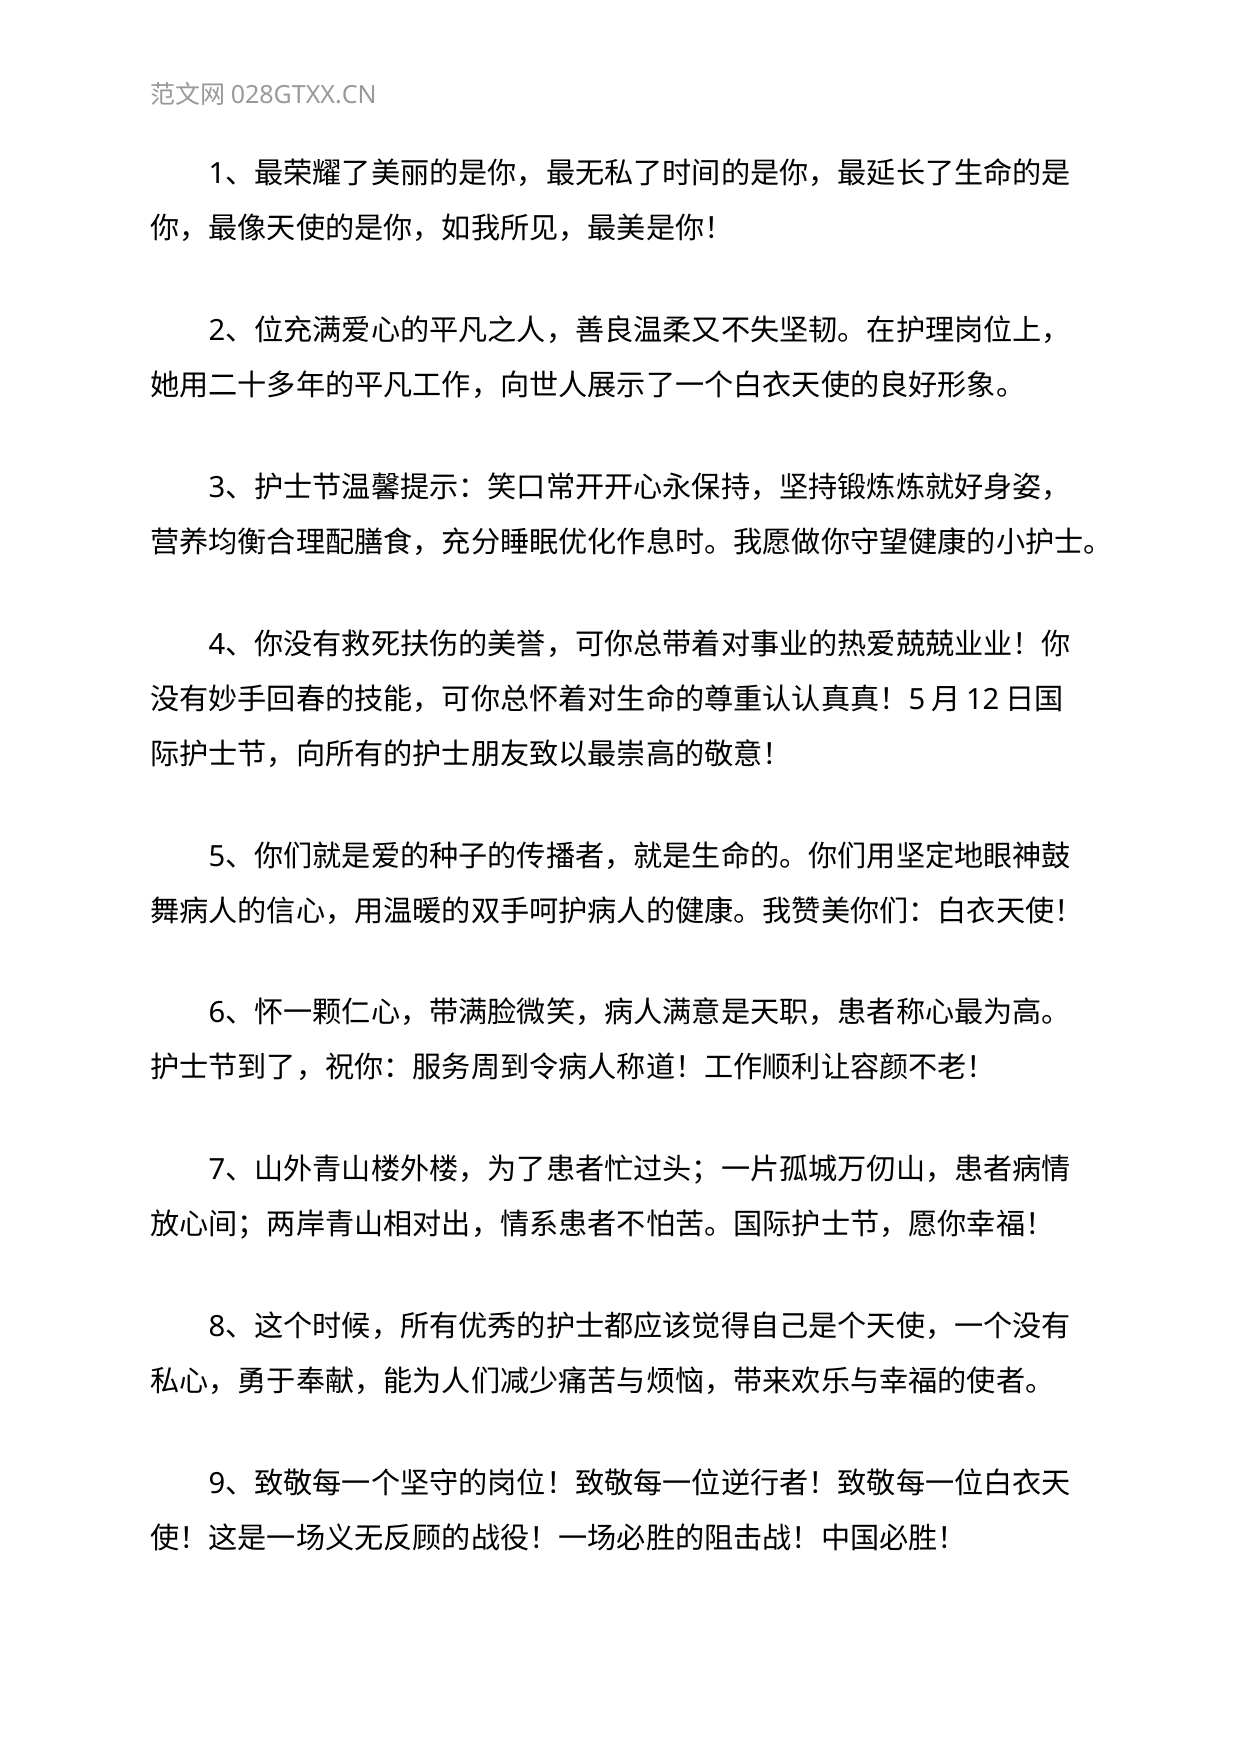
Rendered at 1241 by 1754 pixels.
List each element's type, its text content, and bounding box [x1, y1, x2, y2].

text 7、山外青山楼外楼，为了患者忙过头；一片孤城万仞山，患者病情放心间；两岸青山相对出，情系患者不怕苦。国际护士节，愿你幸福！ [150, 1146, 1090, 1243]
text 9、致敬每一个坚守的岗位！致敬每一位逆行者！致敬每一位白衣天使！这是一场义无反顾的战役！一场必胜的阻击战！中国必胜！ [150, 1459, 1090, 1556]
text 1、最荣耀了美丽的是你，最无私了时间的是你，最延长了生命的是你，最像天使的是你，如我所见，最美是你！ [150, 150, 1090, 247]
text 3、护士节温馨提示：笑口常开开心永保持，坚持锻炼炼就好身姿，营养均衡合理配膳食，充分睡眠优化作息时。我愿做你守望健康的小护士。 [150, 463, 1090, 561]
text 4、你没有救死扶伤的美誉，可你总带着对事业的热爱兢兢业业！你没有妙手回春的技能，可你总怀着对生命的尊重认认真真！5月12日国际护士节，向所有的护士朋友致以最崇高的敬意！ [150, 620, 1090, 773]
text 5、你们就是爱的种子的传播者，就是生命的。你们用坚定地眼神鼓舞病人的信心，用温暖的双手呵护病人的健康。我赞美你们：白衣天使！ [150, 832, 1090, 929]
text 8、这个时候，所有优秀的护士都应该觉得自己是个天使，一个没有私心，勇于奉献，能为人们减少痛苦与烦恼，带来欢乐与幸福的使者。 [150, 1302, 1090, 1400]
text 6、怀一颗仁心，带满脸微笑，病人满意是天职，患者称心最为高。护士节到了，祝你：服务周到令病人称道！工作顺利让容颜不老！ [150, 989, 1090, 1086]
text 2、位充满爱心的平凡之人，善良温柔又不失坚韧。在护理岗位上，她用二十多年的平凡工作，向世人展示了一个白衣天使的良好形象。 [150, 307, 1090, 404]
